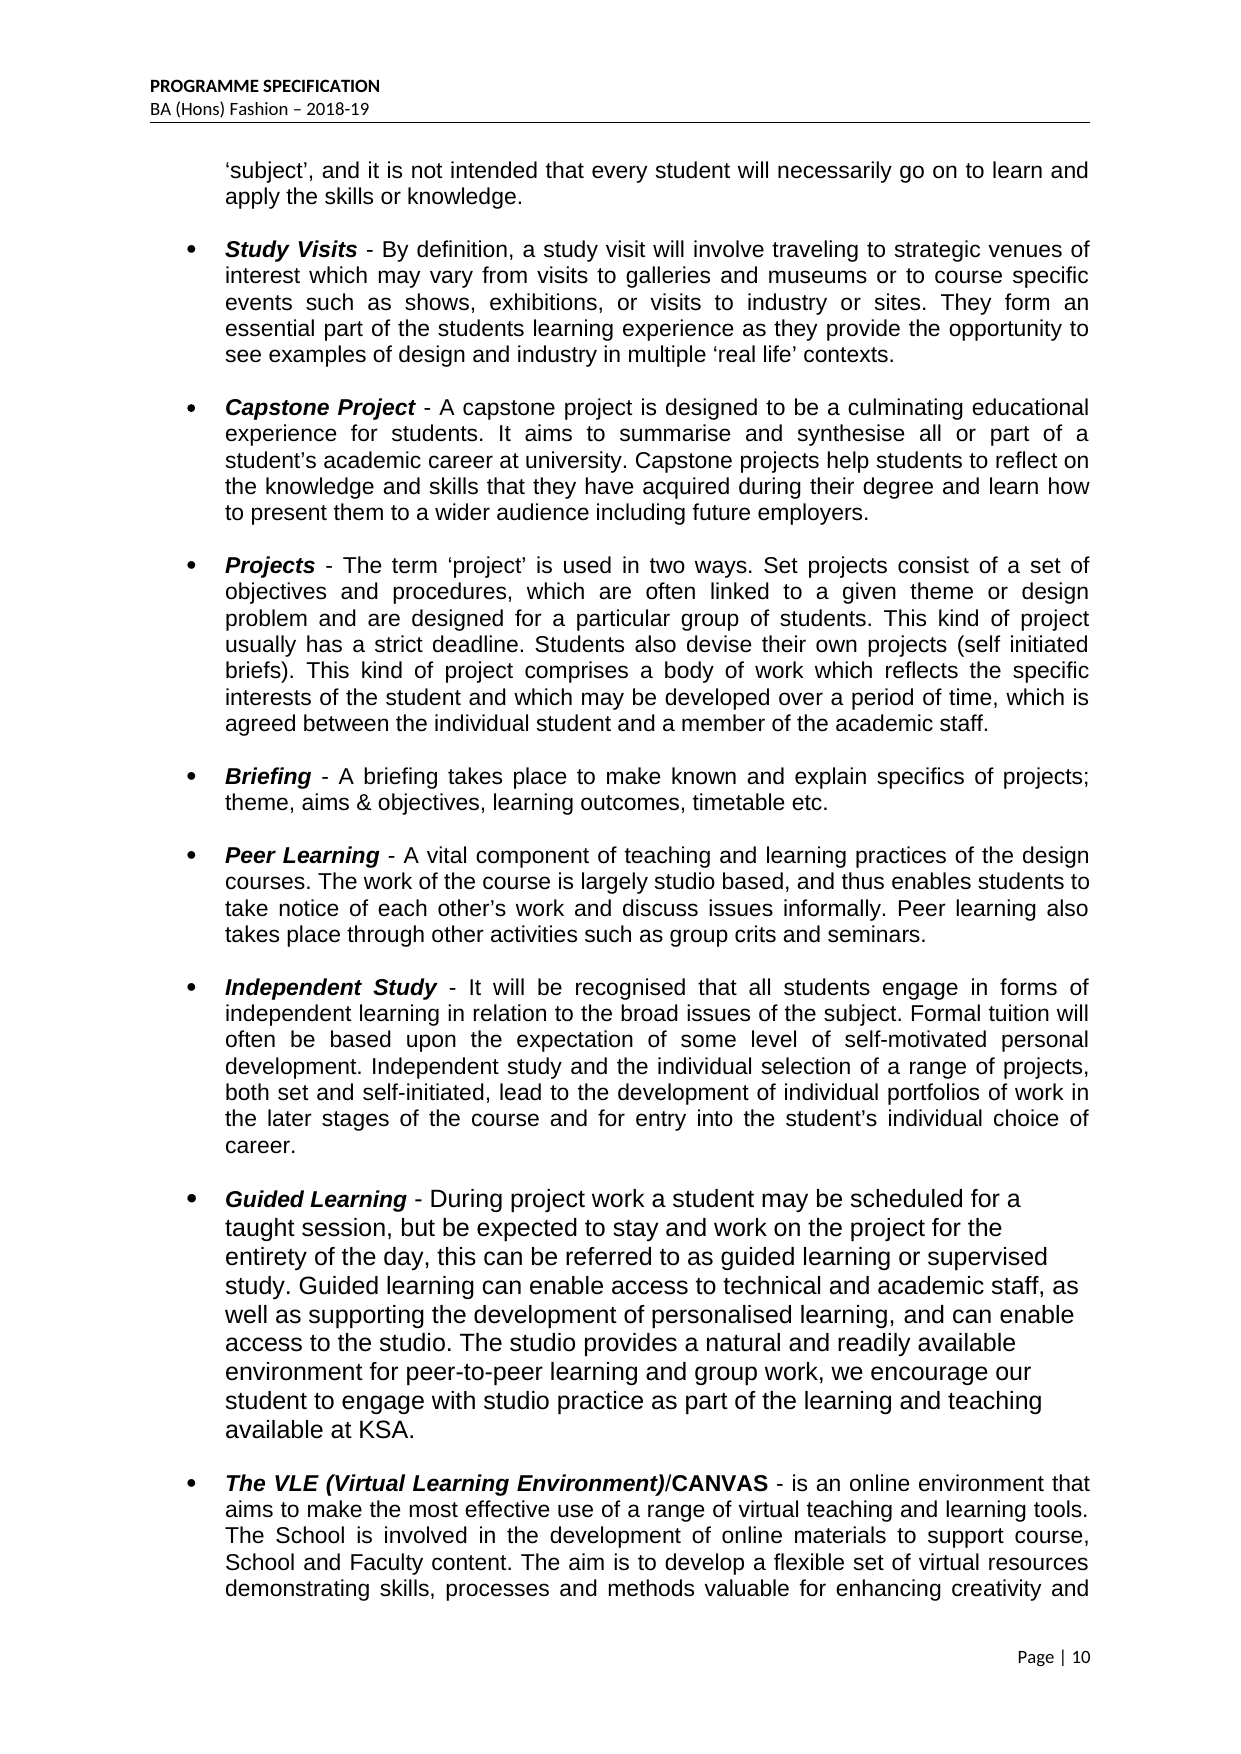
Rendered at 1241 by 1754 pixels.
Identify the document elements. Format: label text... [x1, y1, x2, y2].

list Independent Study - It will be recognised that all students engage in forms of independent learning in relation to the broad issues of the subject. Formal tuition will often be based upon the expectation of some level of self-motivated personal development. Independent study and the individual selection of a range of projects, both set and self-initiated, lead to the development of individual portfolios of work in the later stages of the course and for entry into the student’s individual choice of career. [187, 974, 1090, 1158]
list Guided Learning - During project work a student may be scheduled for a taught session, but be expected to stay and work on the project for the entirety of the day, this can be referred to as guided learning or supervised study. Guided learning can enable access to technical and academic staff, as well as supporting the development of personalised learning, and can enable access to the studio. The studio provides a natural and readily available environment for peer-to-peer learning and group work, we encourage our student to engage with studio practice as part of the learning and teaching available at KSA. [187, 1184, 1090, 1443]
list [187, 157, 1090, 209]
list Briefing - A briefing takes place to make known and explain specifics of projects; theme, aims & objectives, learning outcomes, timetable etc. [187, 763, 1090, 816]
list Capstone Project - A capstone project is designed to be a culminating educational experience for students. It aims to summarise and synthesise all or part of a student’s academic career at university. Capstone projects help students to reflect on the knowledge and skills that they have acquired during their degree and learn how to present them to a wider audience including future employers. [187, 394, 1090, 526]
list Projects - The term ‘project’ is used in two ways. Set projects consist of a set of objectives and procedures, which are often linked to a given theme or design problem and are designed for a particular group of students. This kind of project usually has a strict deadline. Students also devise their own projects (self initiated briefs). This kind of project comprises a body of work which reflects the specific interests of the student and which may be developed over a period of time, which is agreed between the individual student and a member of the academic staff. [187, 552, 1090, 736]
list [187, 1470, 1090, 1601]
list Study Visits - By definition, a study visit will involve traveling to strategic venues of interest which may vary from visits to galleries and museums or to course specific events such as shows, exhibitions, or visits to industry or sites. They form an essential part of the students learning experience as they provide the opportunity to see examples of design and industry in multiple ‘real life’ contexts. [187, 236, 1090, 367]
list Peer Learning - A vital component of teaching and learning practices of the design courses. The work of the course is largely studio based, and thus enables students to take notice of each other’s work and discuss issues informally. Peer learning also takes place through other activities such as group crits and seminars. [187, 842, 1090, 947]
